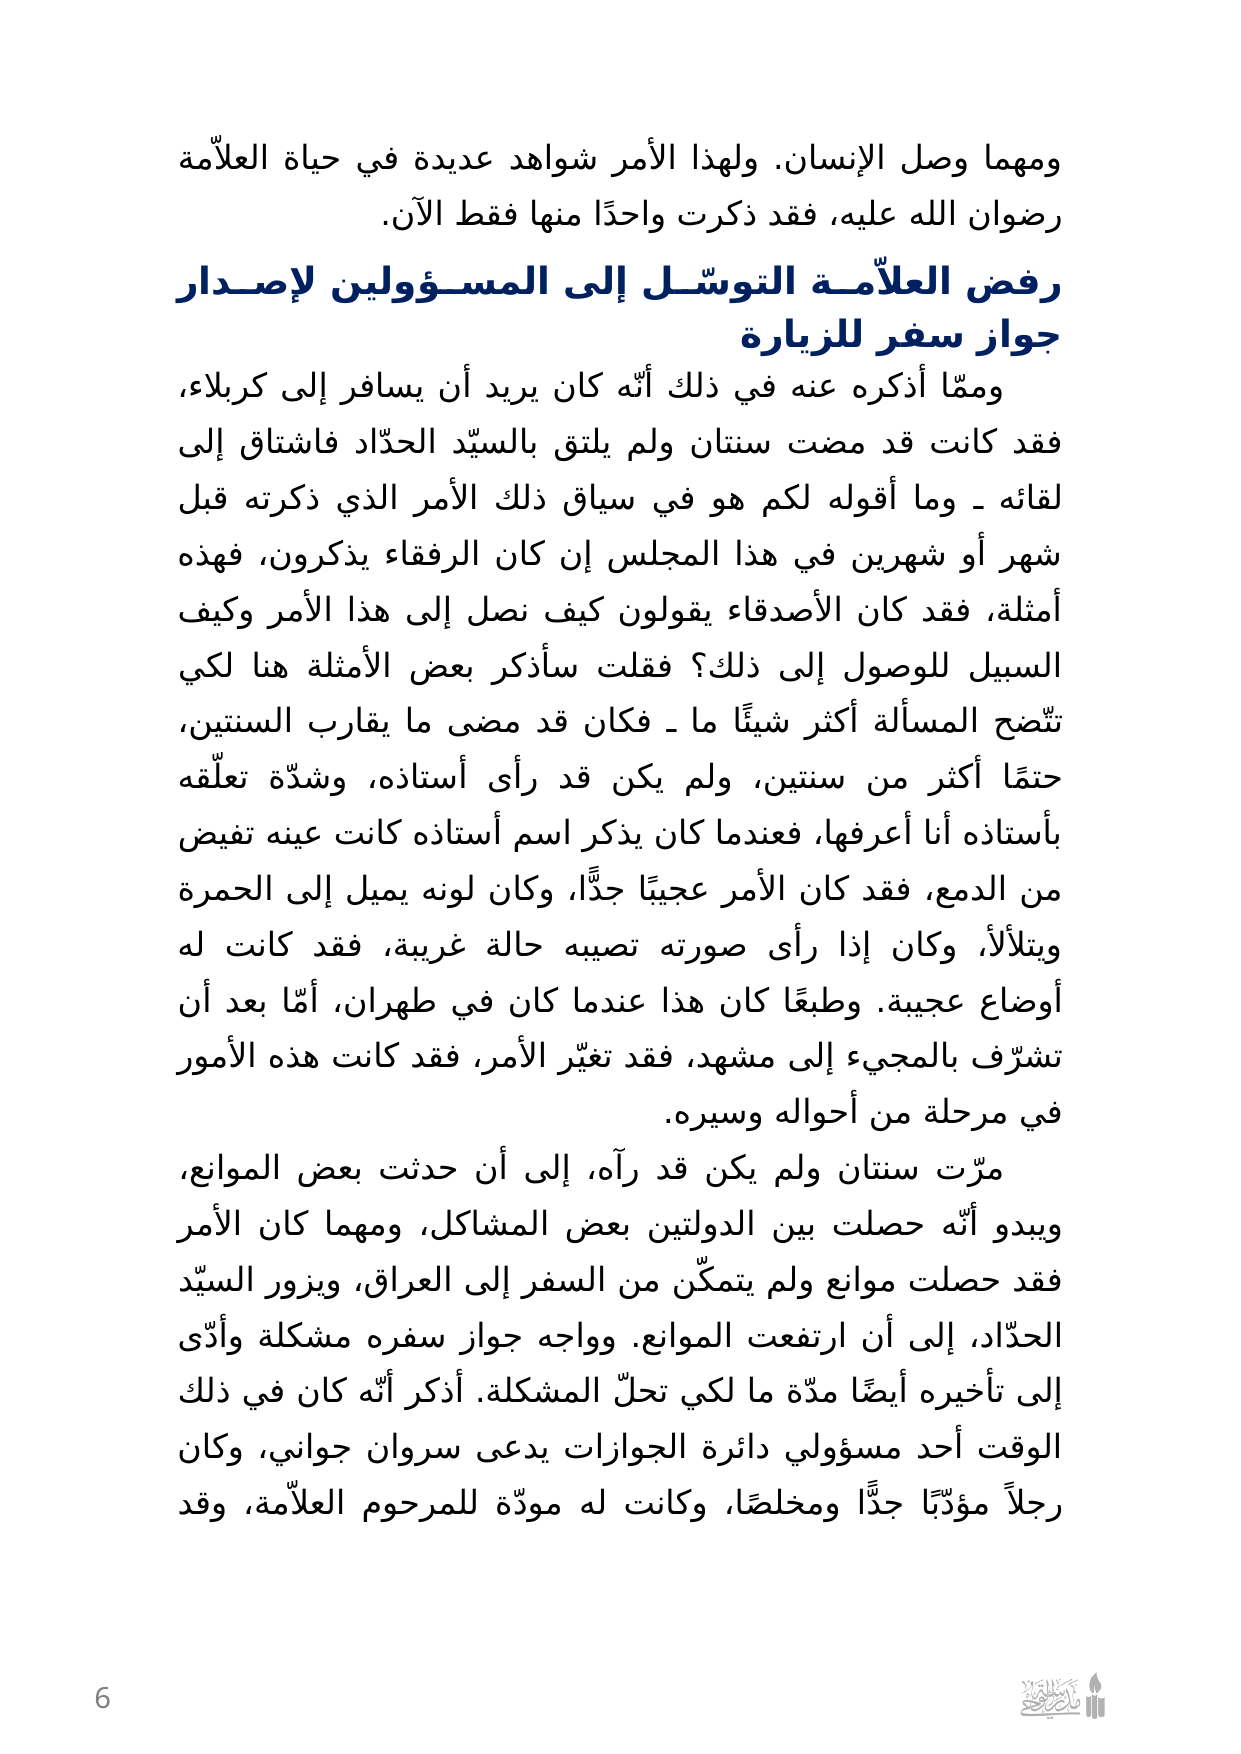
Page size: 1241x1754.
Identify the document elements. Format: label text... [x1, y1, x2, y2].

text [177, 136, 1063, 247]
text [177, 1146, 1063, 1537]
text وممّا أذكره عنه في ذلك أنّه كان يريد أن يسافر إلى كربلاء، فقد كانت قد مضت سنتان ولم يلتق بالسيّد الحدّاد فاشتاق إلى لقائه ـ وما أقوله لكم هو في سياق ذلك الأمر الذي ذكرته قبل شهر أو شهرين في هذا المجلس إن كان الرفقاء يذكرون، فهذه أمثلة، فقد كان الأصدقاء يقولون كيف نصل إلى هذا الأمر وكيف السبيل للوصول إلى ذلك؟ فقلت سأذكر بعض الأمثلة هنا لكي تتّضح المسألة أكثر شيئًا ما ـ فكان قد مضى ما يقارب السنتين، حتمًا أكثر من سنتين، ولم يكن قد رأى أستاذه، وشدّة تعلّقه بأستاذه أنا أعرفها، فعندما كان يذكر اسم أستاذه كانت عينه تفيض من الدمع، فقد كان الأمر عجيبًا جدًّا، وكان لونه يميل إلى الحمرة ويتلألأ، وكان إذا رأى صورته تصيبه حالة غريبة، فقد كانت له أوضاع عجيبة. وطبعًا كان هذا عندما كان في طهران، أمّا بعد أن تشرّف بالمجيء إلى مشهد، فقد تغيّر الأمر، فقد كانت هذه الأمور في مرحلة من أحواله وسيره. [177, 364, 1063, 1146]
title رفض العلاّمة التوسّل إلى المسؤولين لإصدار جواز سفر للزيارة [177, 260, 1063, 356]
picture [1020, 1672, 1105, 1719]
